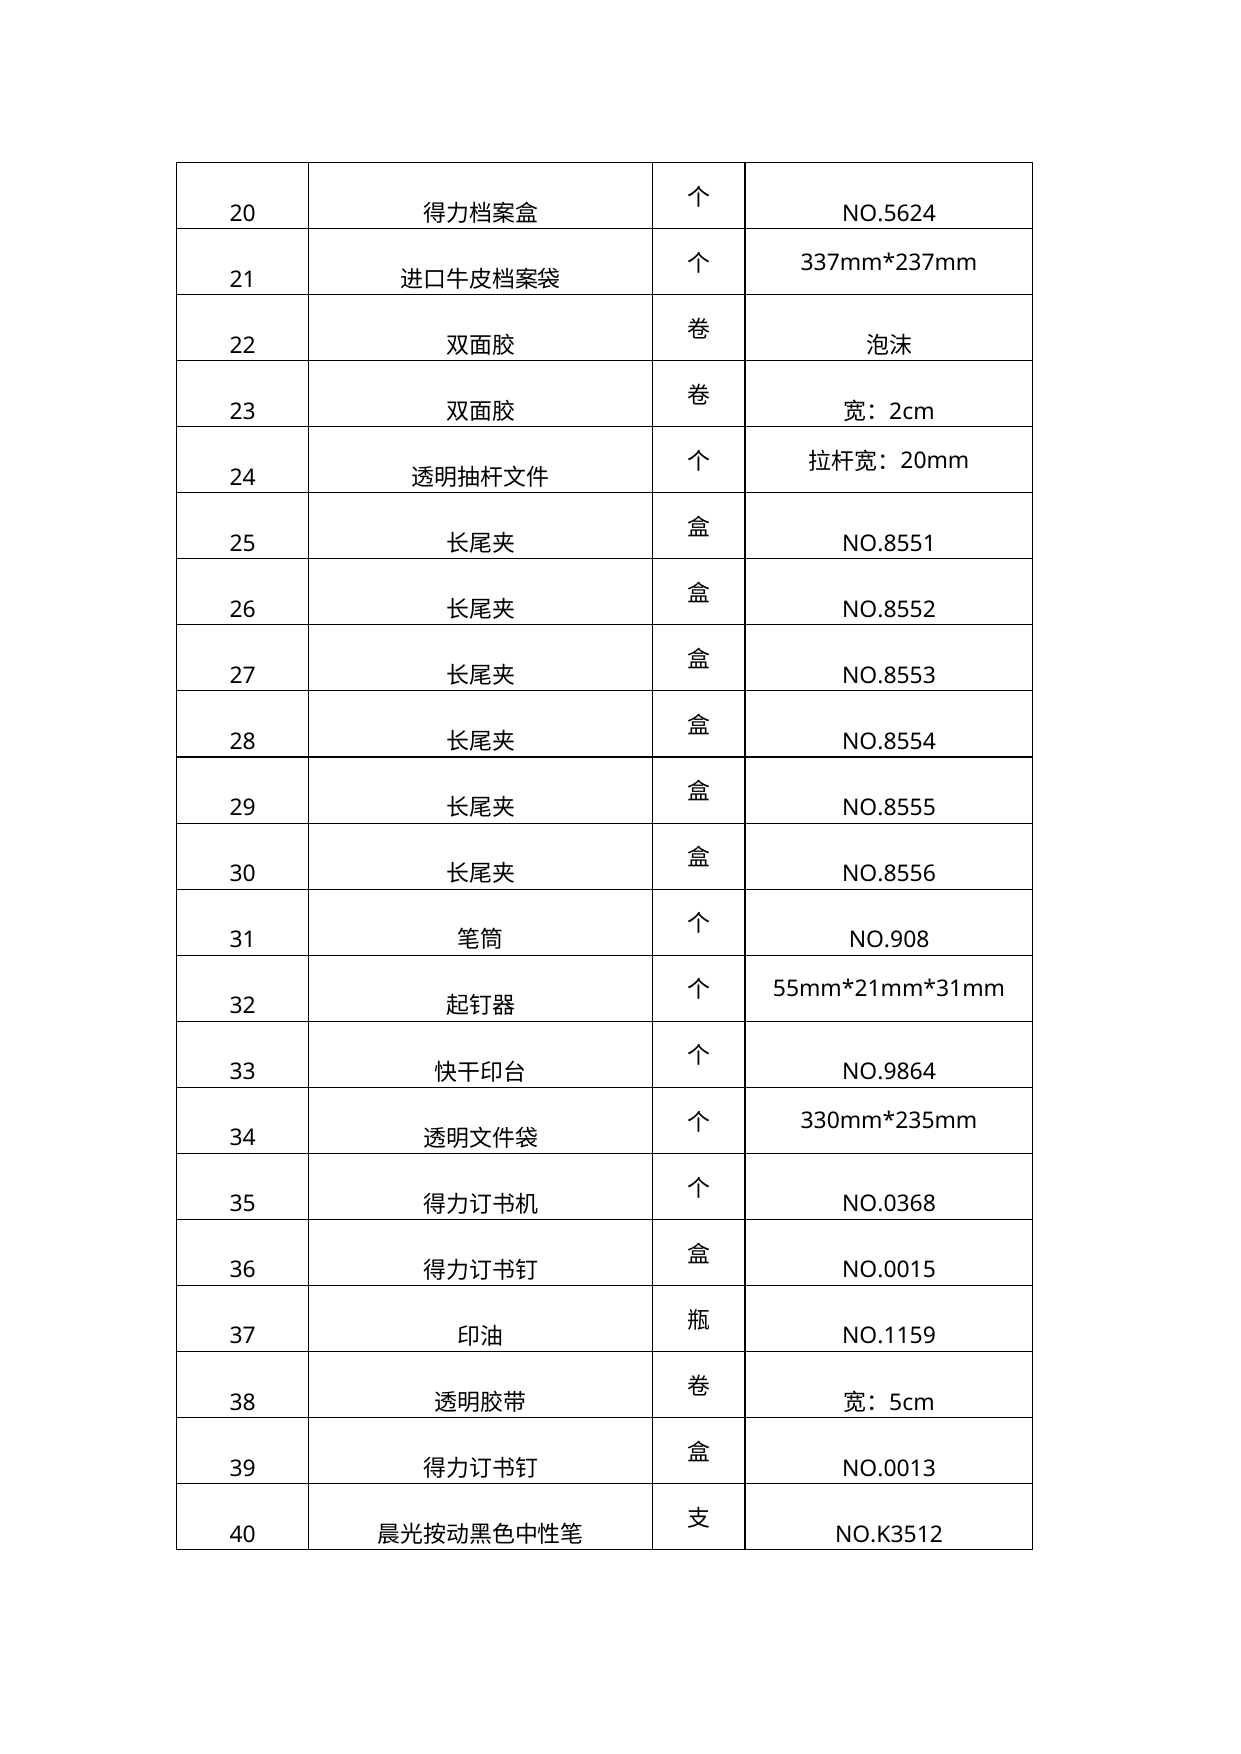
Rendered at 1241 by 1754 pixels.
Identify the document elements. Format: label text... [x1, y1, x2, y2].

table_cell 个 [653, 163, 744, 228]
table_cell 长尾夹 [309, 824, 652, 888]
table_cell NO.8551 [746, 493, 1032, 558]
table_cell NO.0013 [746, 1418, 1032, 1483]
table_cell 长尾夹 [309, 625, 652, 690]
table_cell NO.8552 [746, 559, 1032, 624]
table_cell NO.908 [746, 890, 1032, 954]
table_cell 拉杆宽：20mm [746, 427, 1032, 492]
table_cell 337mm*237mm [746, 229, 1032, 294]
table_cell 双面胶 [309, 361, 652, 426]
table_cell 35 [177, 1154, 308, 1219]
table_cell 20 [177, 163, 308, 228]
table_cell 31 [177, 890, 308, 954]
table_cell NO.5624 [746, 163, 1032, 228]
table_cell 37 [177, 1286, 308, 1351]
table_cell 33 [177, 1022, 308, 1087]
table_cell 30 [177, 824, 308, 888]
table_cell 29 [177, 758, 308, 822]
table_cell 透明抽杆文件 [309, 427, 652, 492]
table_cell 长尾夹 [309, 493, 652, 558]
table_cell 快干印台 [309, 1022, 652, 1087]
table_cell 进口牛皮档案袋 [309, 229, 652, 294]
table_cell 22 [177, 295, 308, 360]
table_cell NO.8555 [746, 758, 1032, 822]
table_cell 盒 [653, 691, 744, 756]
table_cell 个 [653, 1088, 744, 1153]
table_cell 330mm*235mm [746, 1088, 1032, 1153]
table_cell 个 [653, 229, 744, 294]
table_cell 39 [177, 1418, 308, 1483]
table_cell 得力订书机 [309, 1154, 652, 1219]
table_cell 得力订书钉 [309, 1220, 652, 1285]
table_cell 瓶 [653, 1286, 744, 1351]
table_cell 支 [653, 1484, 744, 1549]
table_cell 双面胶 [309, 295, 652, 360]
table_cell 长尾夹 [309, 758, 652, 822]
table_cell 起钉器 [309, 956, 652, 1021]
table_cell 盒 [653, 493, 744, 558]
table_cell 长尾夹 [309, 691, 652, 756]
table_cell 宽：5cm [746, 1352, 1032, 1417]
table_cell 38 [177, 1352, 308, 1417]
table_cell 卷 [653, 361, 744, 426]
table_cell 盒 [653, 758, 744, 822]
table_cell 盒 [653, 1220, 744, 1285]
table_cell 卷 [653, 295, 744, 360]
table_cell 40 [177, 1484, 308, 1549]
table_cell 得力档案盒 [309, 163, 652, 228]
table_cell 个 [653, 890, 744, 954]
table_cell NO.9864 [746, 1022, 1032, 1087]
table_cell 泡沫 [746, 295, 1032, 360]
table_cell 卷 [653, 1352, 744, 1417]
table_cell 透明文件袋 [309, 1088, 652, 1153]
table_cell 25 [177, 493, 308, 558]
table_cell 32 [177, 956, 308, 1021]
table_cell 28 [177, 691, 308, 756]
table_cell 笔筒 [309, 890, 652, 954]
table_cell 盒 [653, 1418, 744, 1483]
table_cell NO.0015 [746, 1220, 1032, 1285]
table_cell 透明胶带 [309, 1352, 652, 1417]
table_cell 晨光按动黑色中性笔 [309, 1484, 652, 1549]
table_cell 个 [653, 1154, 744, 1219]
table_cell NO.8553 [746, 625, 1032, 690]
table_cell 36 [177, 1220, 308, 1285]
table_cell 21 [177, 229, 308, 294]
table_cell NO.8554 [746, 691, 1032, 756]
table_cell 个 [653, 956, 744, 1021]
table_cell 个 [653, 427, 744, 492]
table_cell 印油 [309, 1286, 652, 1351]
table_cell 盒 [653, 625, 744, 690]
table_cell 34 [177, 1088, 308, 1153]
table_cell NO.0368 [746, 1154, 1032, 1219]
table_cell 盒 [653, 824, 744, 888]
table_cell 23 [177, 361, 308, 426]
table_cell 个 [653, 1022, 744, 1087]
table_cell NO.1159 [746, 1286, 1032, 1351]
table_cell 盒 [653, 559, 744, 624]
table_cell 55mm*21mm*31mm [746, 956, 1032, 1021]
table_cell 宽：2cm [746, 361, 1032, 426]
table_cell 长尾夹 [309, 559, 652, 624]
table_cell 26 [177, 559, 308, 624]
table_cell NO.8556 [746, 824, 1032, 888]
table_cell 24 [177, 427, 308, 492]
table_cell 27 [177, 625, 308, 690]
table_cell 得力订书钉 [309, 1418, 652, 1483]
table_cell NO.K3512 [746, 1484, 1032, 1549]
